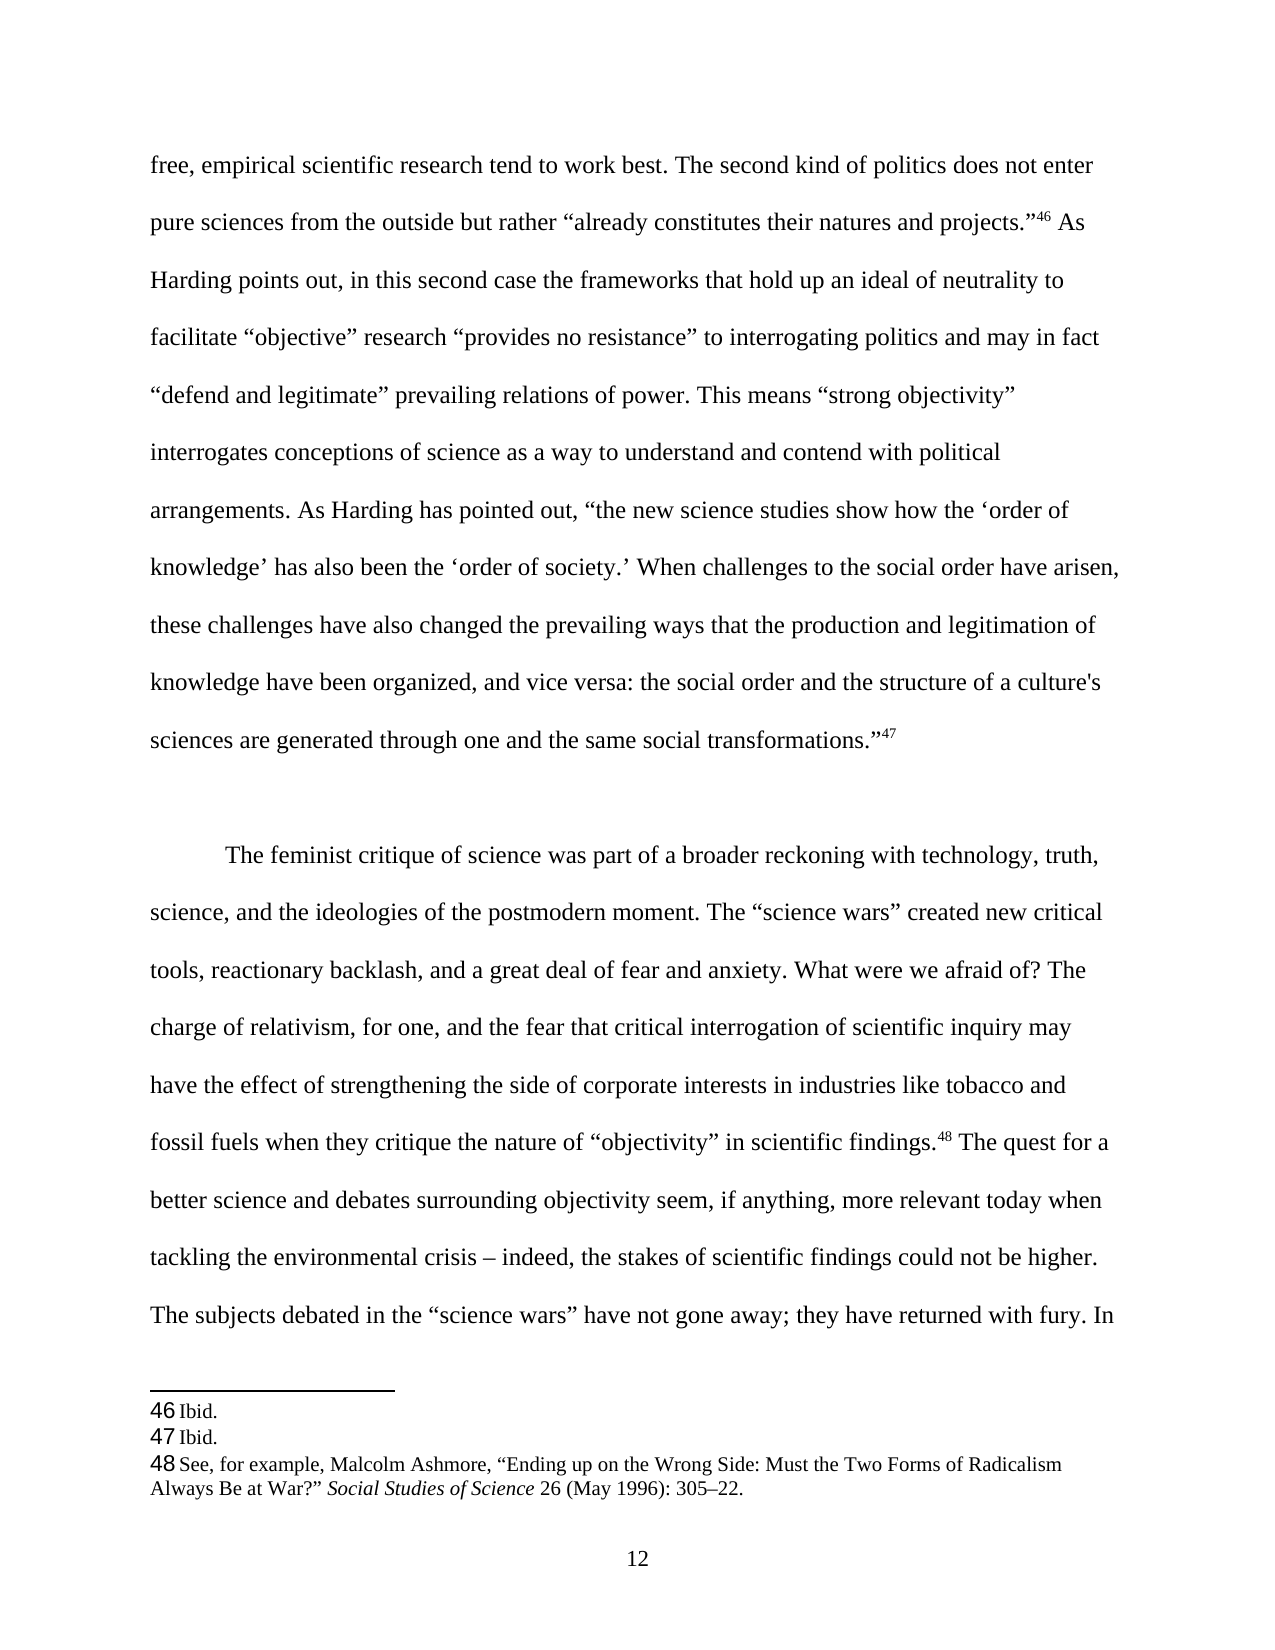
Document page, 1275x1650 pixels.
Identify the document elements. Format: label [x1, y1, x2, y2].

text [150, 150, 1125, 754]
text [150, 840, 1125, 1329]
